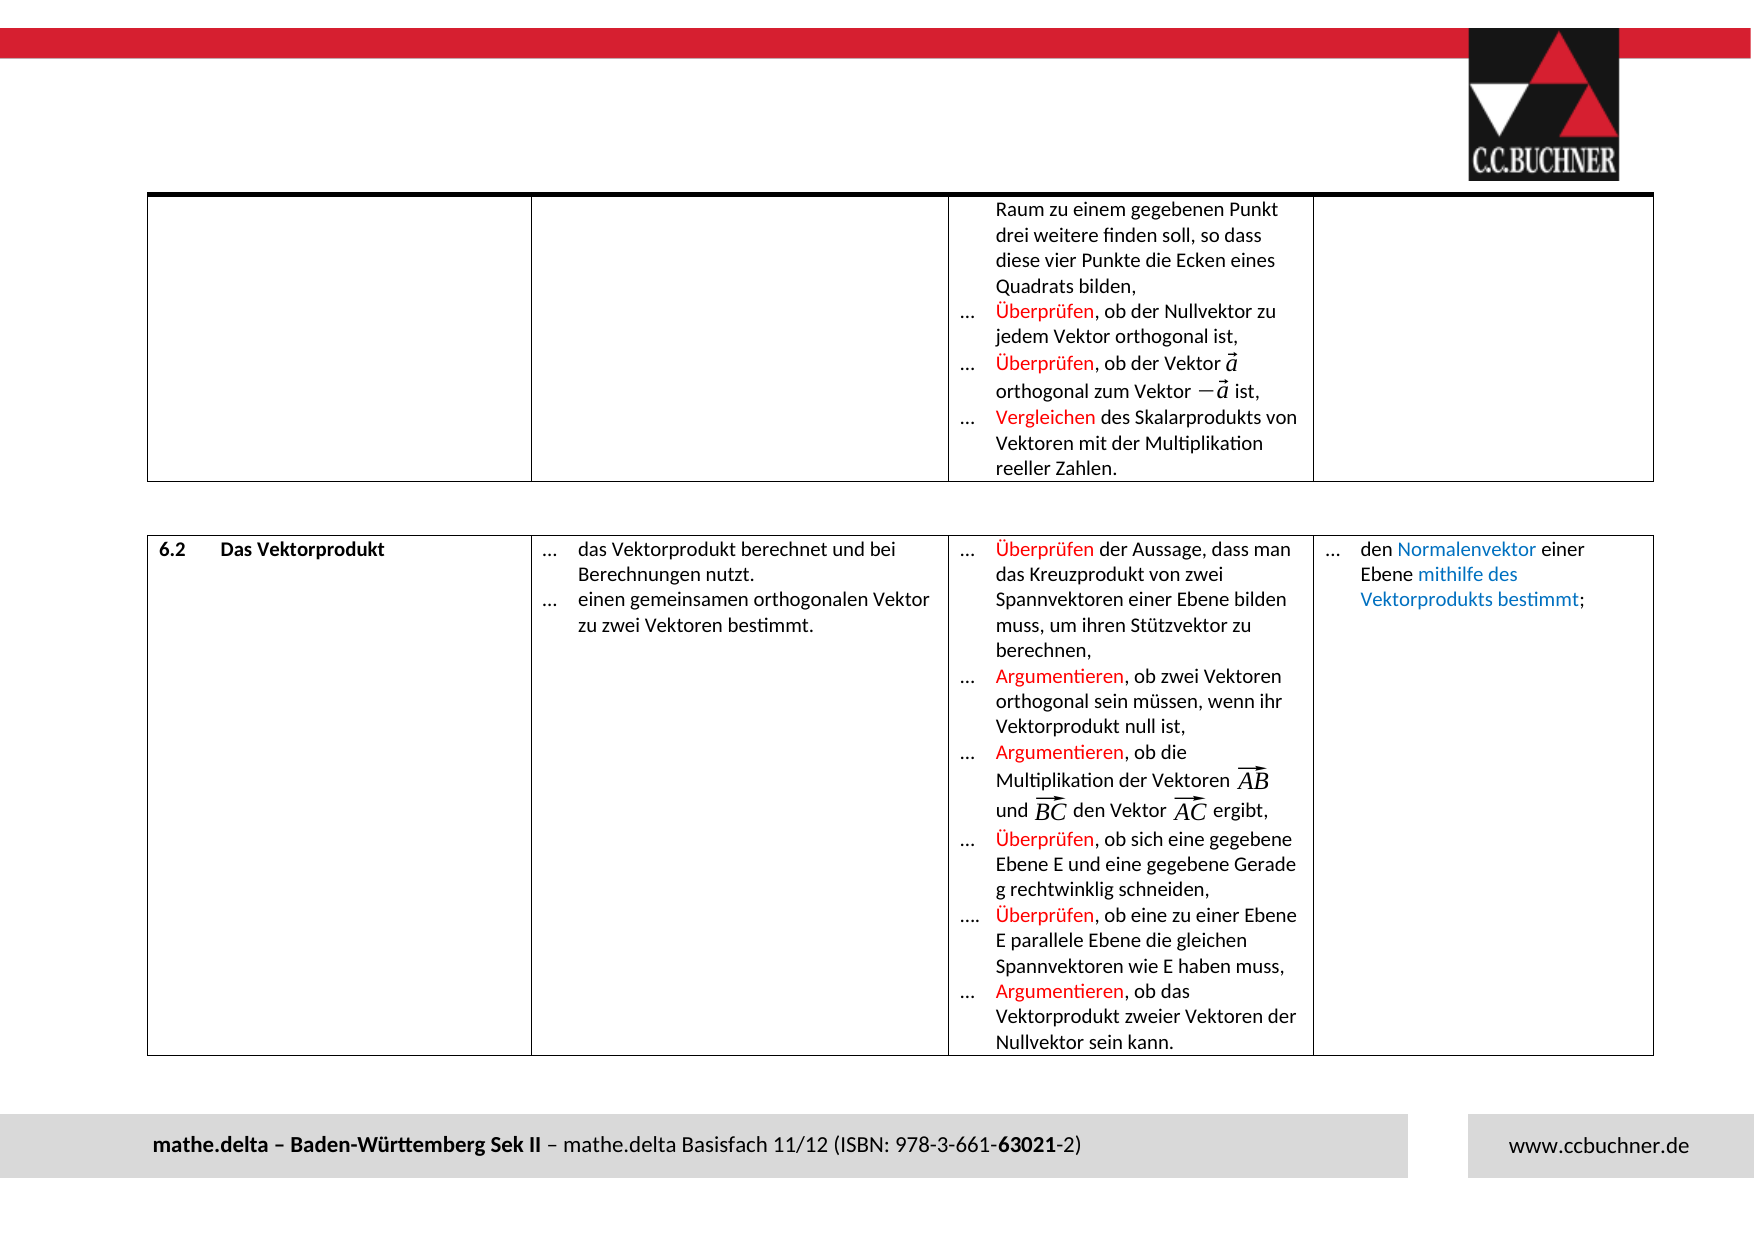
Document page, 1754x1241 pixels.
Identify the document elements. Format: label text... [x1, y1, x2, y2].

table_header 6.2 Das Vektorprodukt [148, 536, 531, 1054]
table_header … Überprüfen der Aussage, dass man das Kreuzprodukt von zwei Spannvektoren einer Ebene bilden muss, um ihren Stützvektor zu berechnen, … Argumentieren, ob zwei Vektoren orthogonal sein müssen, wenn ihr Vektorprodukt null ist, … Argumentieren, ob die Multiplikation der Vektoren und den Vektor ergibt, … Überprüfen, ob sich eine gegebene Ebene E und eine gegebene Gerade g rechtwinklig schneiden, …. Überprüfen, ob eine zu einer Ebene E parallele Ebene die gleichen Spannvektoren wie E haben muss, … Argumentieren, ob das Vektorprodukt zweier Vektoren der Nullvektor sein kann. [949, 536, 1313, 1054]
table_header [949, 197, 1313, 481]
table_header … das Vektorprodukt berechnet und bei Berechnungen nutzt. … einen gemeinsamen orthogonalen Vektor zu zwei Vektoren bestimmt. [532, 536, 948, 1054]
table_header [1314, 197, 1653, 481]
table_header ... den Normalenvektor einer Ebene mithilfe des Vektorprodukts bestimmt; [1314, 536, 1653, 1054]
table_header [148, 197, 531, 481]
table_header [532, 197, 948, 481]
